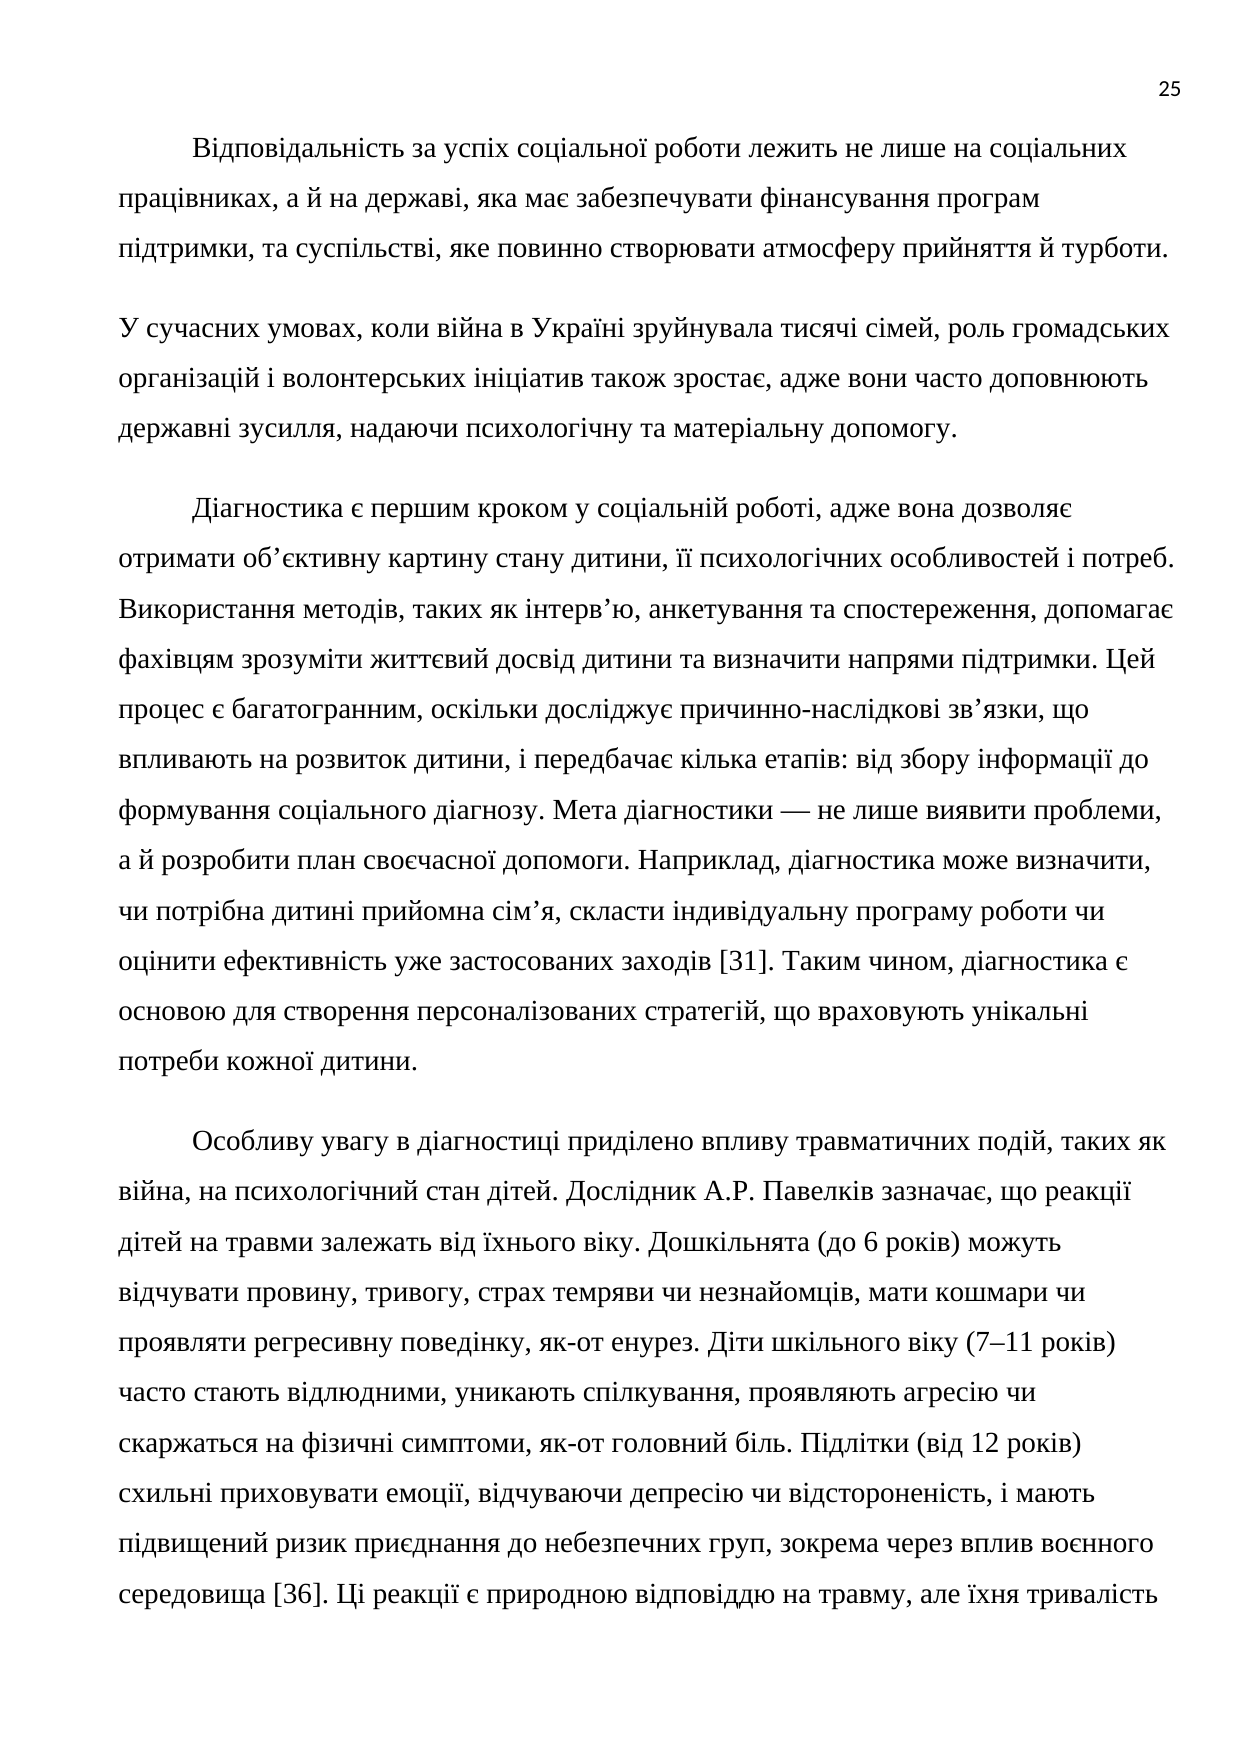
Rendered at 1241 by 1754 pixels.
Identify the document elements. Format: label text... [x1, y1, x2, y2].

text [118, 1123, 1181, 1609]
text Діагностика є першим кроком у соціальній роботі, адже вона дозволяє отримати об’єктивну картину стану дитини, її психологічних особливостей і потреб. Використання методів, таких як інтерв’ю, анкетування та спостереження, допомагає фахівцям зрозуміти життєвий досвід дитини та визначити напрями підтримки. Цей процес є багатогранним, оскільки досліджує причинно-наслідкові зв’язки, що впливають на розвиток дитини, і передбачає кілька етапів: від збору інформації до формування соціального діагнозу. Мета діагностики — не лише виявити проблеми, а й розробити план своєчасної допомоги. Наприклад, діагностика може визначити, чи потрібна дитині прийомна сім’я, скласти індивідуальну програму роботи чи оцінити ефективність уже застосованих заходів [31]. Таким чином, діагностика є основою для створення персоналізованих стратегій, що враховують унікальні потреби кожної дитини. [118, 490, 1181, 1077]
text У сучасних умовах, коли війна в Україні зруйнувала тисячі сімей, роль громадських організацій і волонтерських ініціатив також зростає, адже вони часто доповнюють державні зусилля, надаючи психологічну та матеріальну допомогу. [118, 310, 1181, 444]
text Відповідальність за успіх соціальної роботи лежить не лише на соціальних працівниках, а й на державі, яка має забезпечувати фінансування програм підтримки, та суспільстві, яке повинно створювати атмосферу прийняття й турботи. [118, 130, 1181, 264]
